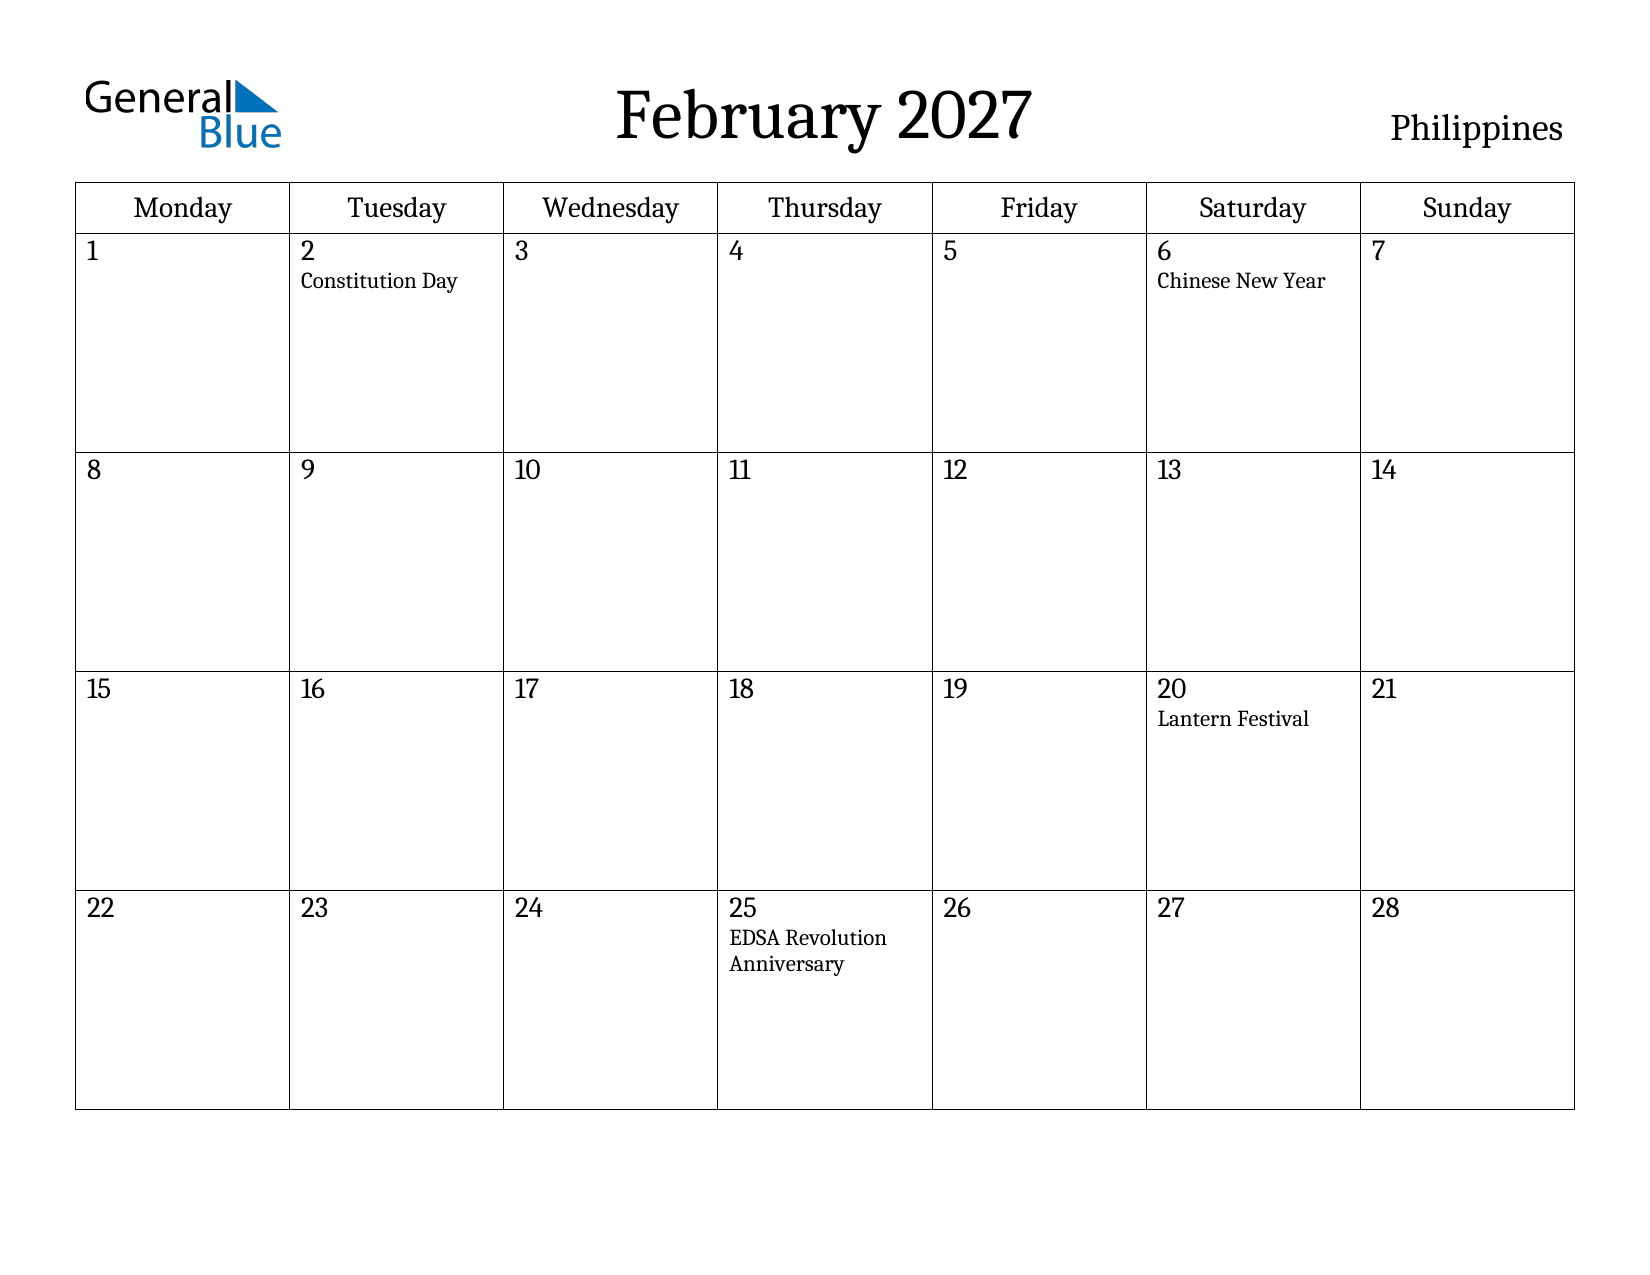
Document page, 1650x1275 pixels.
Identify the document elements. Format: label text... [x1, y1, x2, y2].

table_cell [290, 486, 503, 671]
table_cell [1361, 924, 1574, 1109]
table_cell 24 [504, 891, 717, 924]
table_cell [933, 705, 1146, 890]
table_cell 19 [933, 672, 1146, 705]
table_cell [718, 486, 932, 671]
table_cell 1 [76, 234, 289, 267]
table_cell [504, 267, 717, 452]
table_cell 16 [290, 672, 503, 705]
table_cell 15 [76, 672, 289, 705]
table_cell 12 [933, 453, 1146, 486]
table_cell 10 [504, 453, 717, 486]
table_cell 9 [290, 453, 503, 486]
table_cell 26 [933, 891, 1146, 924]
table_cell 22 [76, 891, 289, 924]
table_cell 17 [504, 672, 717, 705]
table_cell Constitution Day [290, 267, 503, 452]
table_cell 6 [1147, 234, 1360, 267]
table_cell 28 [1361, 891, 1574, 924]
table_cell [1147, 486, 1360, 671]
table_header February 2027 [504, 75, 1146, 182]
table_cell 7 [1361, 234, 1574, 267]
table_cell 20 [1147, 672, 1360, 705]
table_cell 2 [290, 234, 503, 267]
table_cell 23 [290, 891, 503, 924]
table_cell 4 [718, 234, 932, 267]
table_cell Thursday [718, 183, 932, 233]
table_cell Sunday [1361, 183, 1574, 233]
table_cell 8 [76, 453, 289, 486]
table_cell Tuesday [290, 183, 503, 233]
table_cell [504, 924, 717, 1109]
table_cell [933, 924, 1146, 1109]
table_cell [1147, 924, 1360, 1109]
picture [86, 80, 281, 148]
table_cell Chinese New Year [1147, 267, 1360, 452]
table_cell 11 [718, 453, 932, 486]
table_cell [1361, 705, 1574, 890]
table_cell 14 [1361, 453, 1574, 486]
table_cell 25 [718, 891, 932, 924]
table_cell [1361, 267, 1574, 452]
table_cell [504, 705, 717, 890]
table_cell Friday [933, 183, 1146, 233]
table_cell [933, 267, 1146, 452]
table_cell EDSA Revolution Anniversary [718, 924, 932, 1109]
table_cell 18 [718, 672, 932, 705]
table_cell [504, 486, 717, 671]
table_cell [718, 267, 932, 452]
table_cell 13 [1147, 453, 1360, 486]
table_cell [290, 924, 503, 1109]
table_cell [76, 267, 289, 452]
table_cell [933, 486, 1146, 671]
table_cell 27 [1147, 891, 1360, 924]
table_cell Monday [76, 183, 289, 233]
table_cell 5 [933, 234, 1146, 267]
table_cell Saturday [1147, 183, 1360, 233]
table_cell [76, 924, 289, 1109]
table_cell [1361, 486, 1574, 671]
table_cell Lantern Festival [1147, 705, 1360, 890]
table_cell [76, 705, 289, 890]
table_header [76, 75, 503, 182]
table_header Philippines [1146, 75, 1574, 182]
table_cell Wednesday [504, 183, 717, 233]
table_cell 3 [504, 234, 717, 267]
table_cell [718, 705, 932, 890]
table_cell [290, 705, 503, 890]
table_cell 21 [1361, 672, 1574, 705]
table_cell [76, 486, 289, 671]
